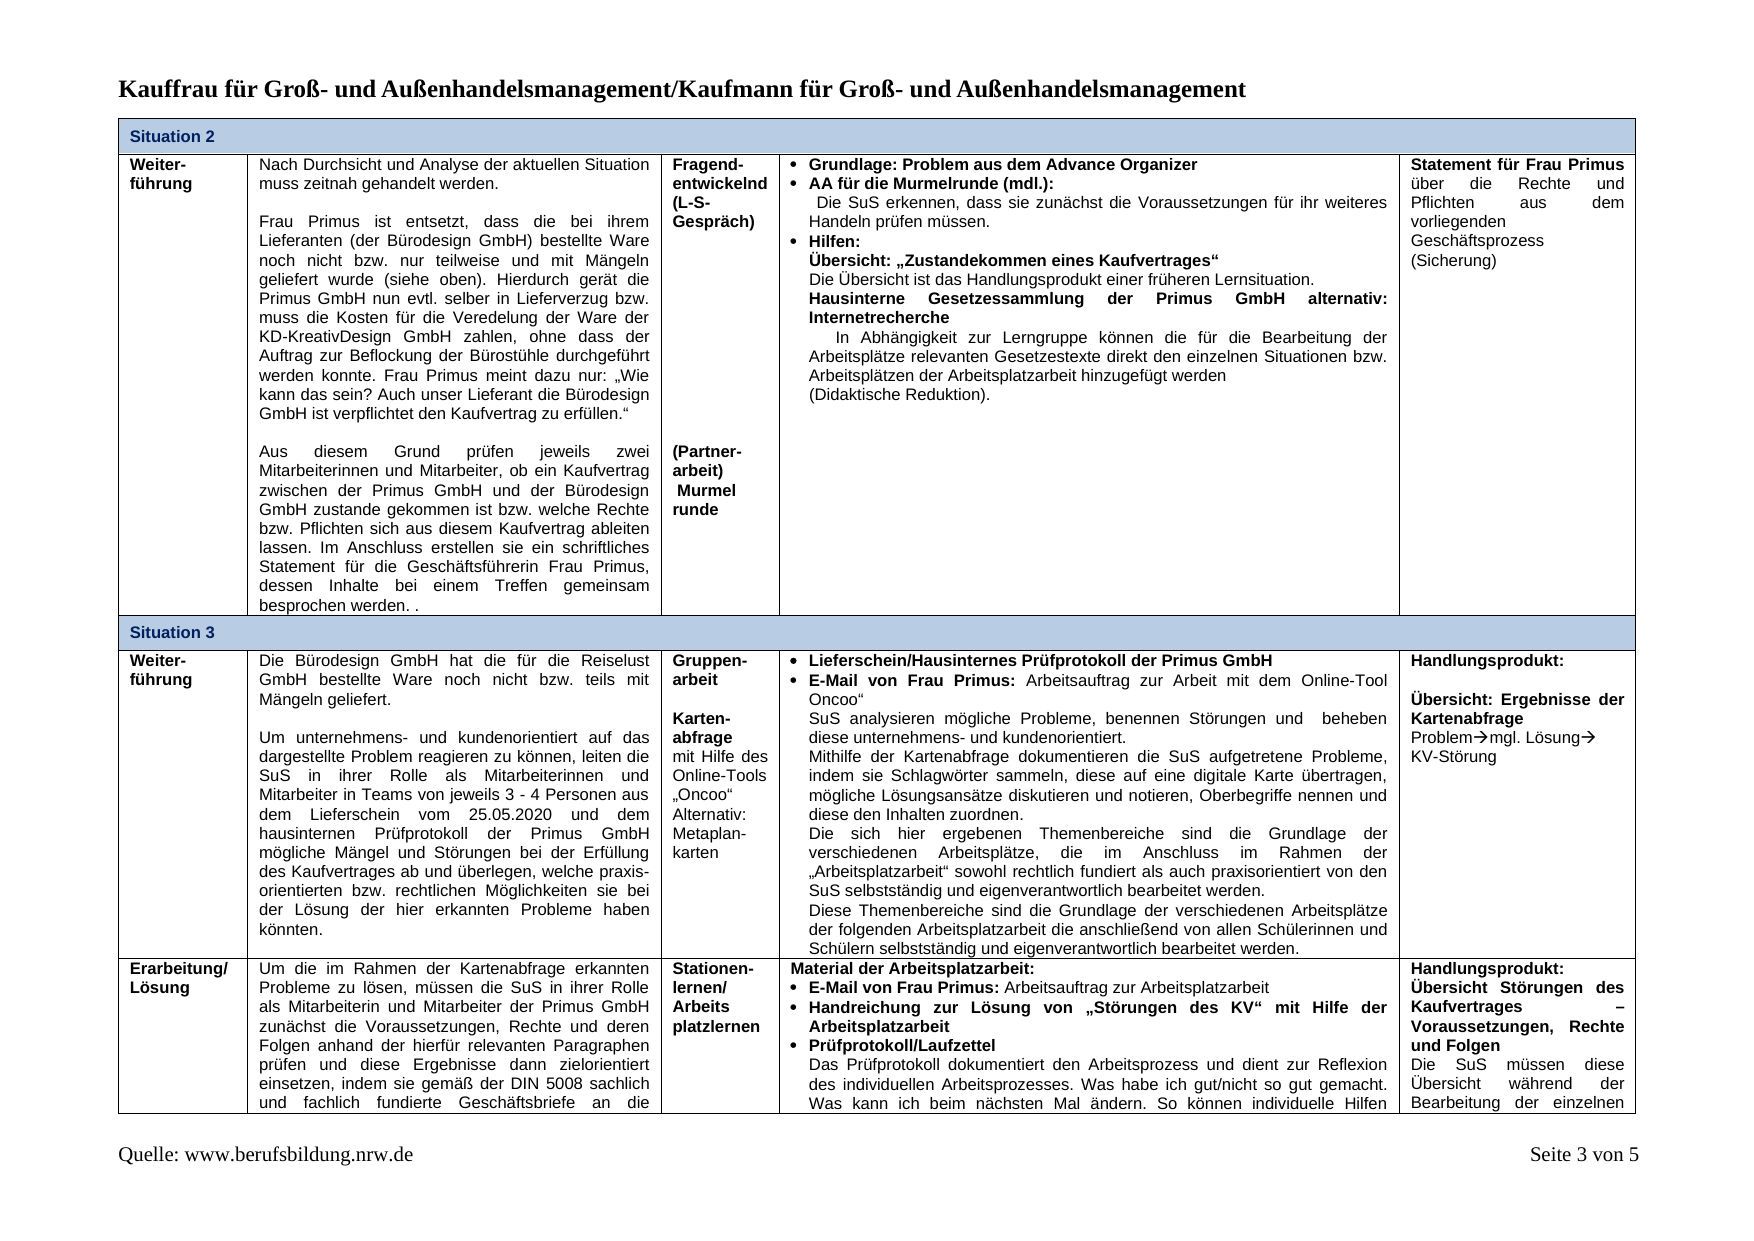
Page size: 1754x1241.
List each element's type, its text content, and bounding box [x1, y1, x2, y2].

table_cell Nach Durchsicht und Analyse der aktuellen Situation muss zeitnah gehandelt werden. Frau Primus ist entsetzt, dass die bei ihrem Lieferanten (der Bürodesign GmbH) bestellte Ware noch nicht bzw. nur teilweise und mit Mängeln geliefert wurde (siehe oben). Hierdurch gerät die Primus GmbH nun evtl. selber in Lieferverzug bzw. muss die Kosten für die Veredelung der Ware der KD-KreativDesign GmbH zahlen, ohne dass der Auftrag zur Beflockung der Bürostühle durchgeführt werden konnte. Frau Primus meint dazu nur: „Wie kann das sein? Auch unser Lieferant die Bürodesign GmbH ist verpflichtet den Kaufvertrag zu erfüllen.“ Aus diesem Grund prüfen jeweils zwei Mitarbeiterinnen und Mitarbeiter, ob ein Kaufvertrag zwischen der Primus GmbH und der Bürodesign GmbH zustande gekommen ist bzw. welche Rechte bzw. Pflichten sich aus diesem Kaufvertrag ableiten lassen. Im Anschluss erstellen sie ein schriftliches Statement für die Geschäftsführerin Frau Primus, dessen Inhalte bei einem Treffen gemeinsam besprochen werden. . [248, 155, 661, 614]
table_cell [780, 959, 1399, 1113]
table_cell Weiter-führung [119, 155, 247, 614]
table_cell Grundlage: Problem aus dem Advance Organizer AA für die Murmelrunde (mdl.): Die SuS erkennen, dass sie zunächst die Voraussetzungen für ihr weiteres Handeln prüfen müssen. Hilfen: Übersicht: „Zustandekommen eines Kaufvertrages“ Die Übersicht ist das Handlungsprodukt einer früheren Lernsituation. Hausinterne Gesetzessammlung der Primus GmbH alternativ: Internetrecherche In Abhängigkeit zur Lerngruppe können die für die Bearbeitung der Arbeitsplätze relevanten Gesetzestexte direkt den einzelnen Situationen bzw. Arbeitsplätzen der Arbeitsplatzarbeit hinzugefügt werden (Didaktische Reduktion). [780, 155, 1399, 614]
table_cell Handlungsprodukt: Übersicht: Ergebnisse der Kartenabfrage Problemmgl. Lösung KV-Störung [1400, 651, 1635, 958]
table_cell Weiter-führung [119, 651, 247, 958]
table_cell Statement für Frau Primus über die Rechte und Pflichten aus dem vorliegenden Geschäftsprozess (Sicherung) [1400, 155, 1635, 614]
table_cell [662, 959, 779, 1113]
table_cell Erarbeitung/ Lösung [119, 959, 247, 1113]
table_cell Lieferschein/Hausinternes Prüfprotokoll der Primus GmbH E-Mail von Frau Primus: Arbeitsauftrag zur Arbeit mit dem Online-Tool Oncoo“ SuS analysieren mögliche Probleme, benennen Störungen und beheben diese unternehmens- und kundenorientiert. Mithilfe der Kartenabfrage dokumentieren die SuS aufgetretene Probleme, indem sie Schlagwörter sammeln, diese auf eine digitale Karte übertragen, mögliche Lösungsansätze diskutieren und notieren, Oberbegriffe nennen und diese den Inhalten zuordnen. Die sich hier ergebenen Themenbereiche sind die Grundlage der verschiedenen Arbeitsplätze, die im Anschluss im Rahmen der „Arbeitsplatzarbeit“ sowohl rechtlich fundiert als auch praxisorientiert von den SuS selbstständig und eigenverantwortlich bearbeitet werden. Diese Themenbereiche sind die Grundlage der verschiedenen Arbeitsplätze der folgenden Arbeitsplatzarbeit die anschließend von allen Schülerinnen und Schülern selbstständig und eigenverantwortlich bearbeitet werden. [780, 651, 1399, 958]
table_cell Situation 3 [119, 616, 1635, 650]
table_header Situation 2 [119, 119, 1635, 153]
table_cell Die Bürodesign GmbH hat die für die Reiselust GmbH bestellte Ware noch nicht bzw. teils mit Mängeln geliefert. Um unternehmens- und kundenorientiert auf das dargestellte Problem reagieren zu können, leiten die SuS in ihrer Rolle als Mitarbeiterinnen und Mitarbeiter in Teams von jeweils 3 - 4 Personen aus dem Lieferschein vom 25.05.2020 und dem hausinternen Prüfprotokoll der Primus GmbH mögliche Mängel und Störungen bei der Erfüllung des Kaufvertrages ab und überlegen, welche praxis-orientierten bzw. rechtlichen Möglichkeiten sie bei der Lösung der hier erkannten Probleme haben könnten. [248, 651, 661, 958]
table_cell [248, 959, 661, 1113]
table_cell Fragend-entwickelnd (L-S-Gespräch) (Partner-arbeit) Murmel runde [662, 155, 779, 614]
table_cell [1400, 959, 1635, 1113]
table_cell Gruppen-arbeit Karten-abfrage mit Hilfe des Online-Tools „Oncoo“ Alternativ: Metaplan-karten [662, 651, 779, 958]
